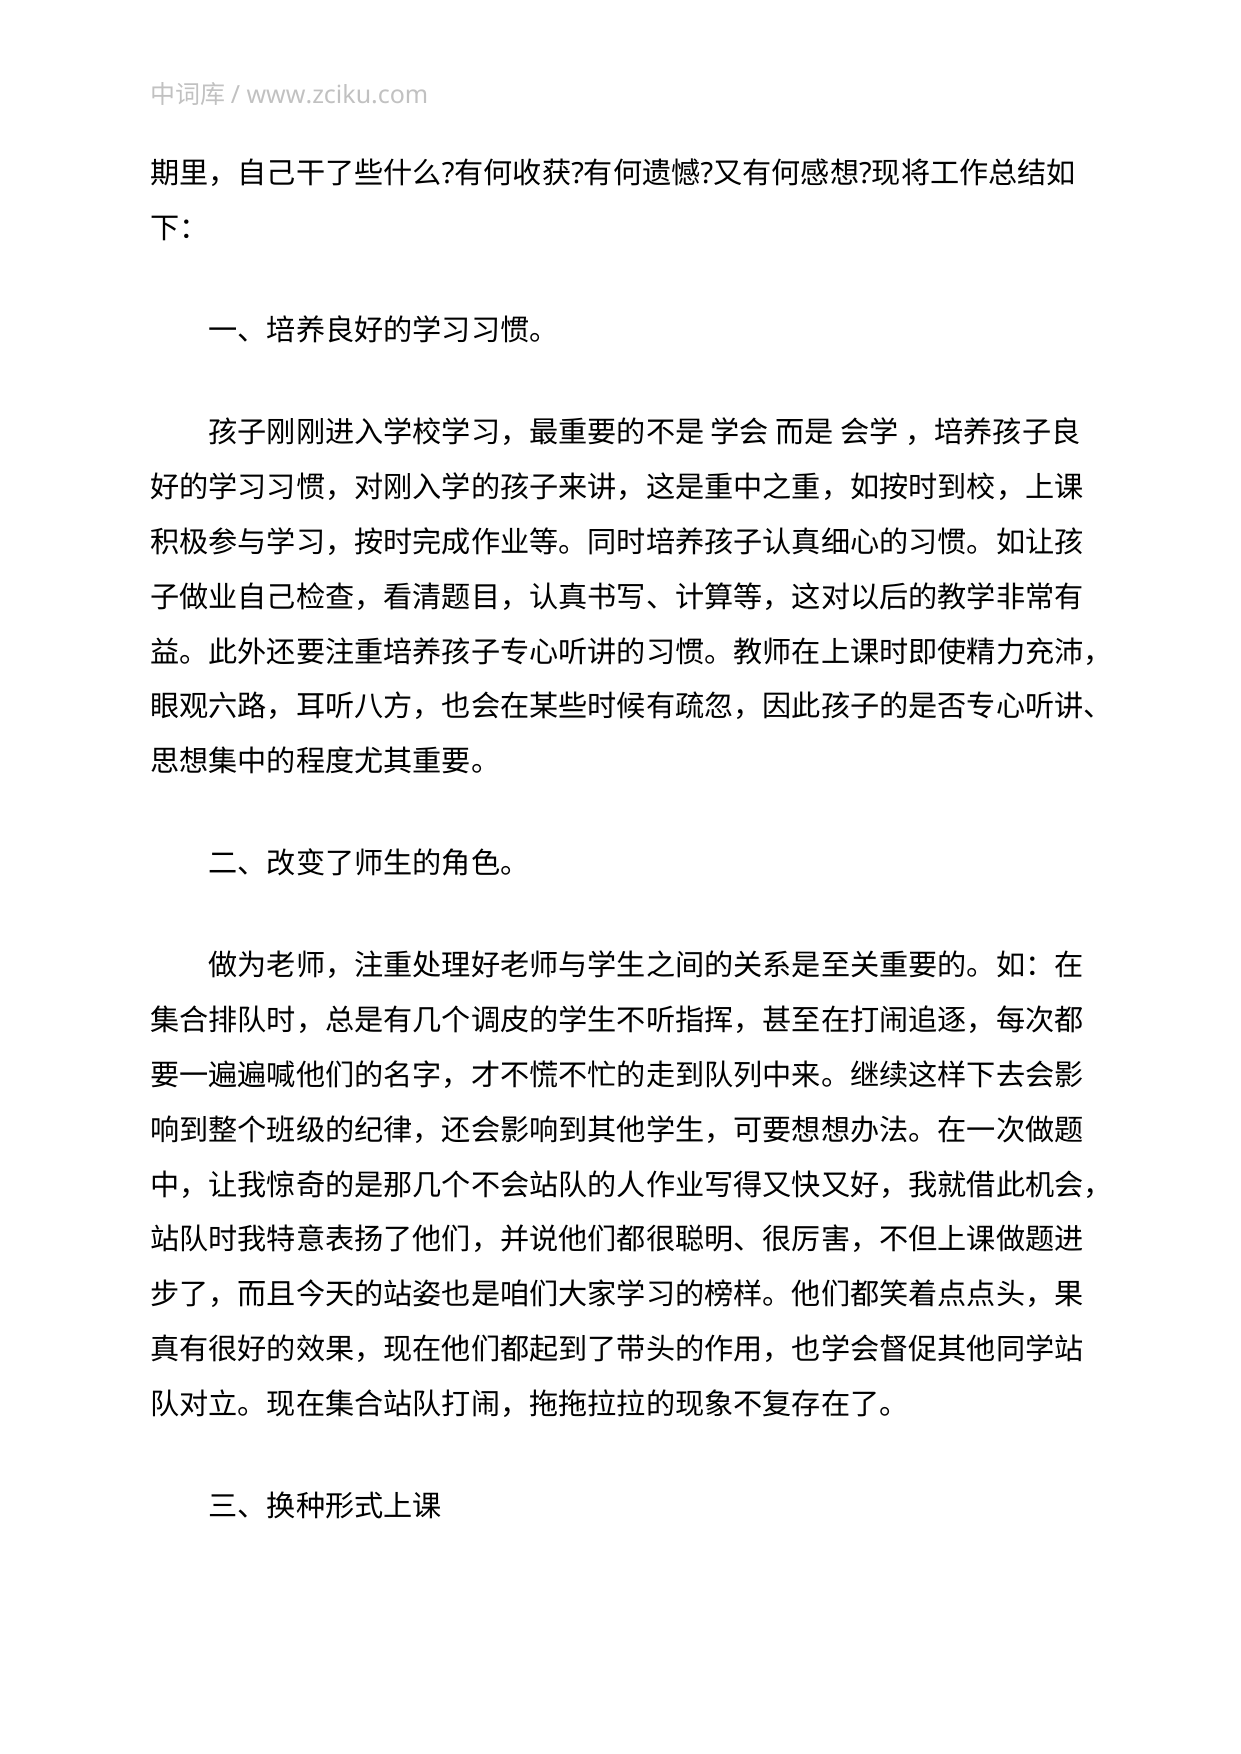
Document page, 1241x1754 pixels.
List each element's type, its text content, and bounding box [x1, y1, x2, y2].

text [150, 150, 1090, 247]
text 孩子刚刚进入学校学习，最重要的不是 学会 而是 会学 ，培养孩子良好的学习习惯，对刚入学的孩子来讲，这是重中之重，如按时到校，上课积极参与学习，按时完成作业等。同时培养孩子认真细心的习惯。如让孩子做业自己检查，看清题目，认真书写、计算等，这对以后的教学非常有益。此外还要注重培养孩子专心听讲的习惯。教师在上课时即使精力充沛，眼观六路，耳听八方，也会在某些时候有疏忽，因此孩子的是否专心听讲、思想集中的程度尤其重要。 [150, 408, 1090, 780]
text 三、换种形式上课 [150, 1482, 1090, 1525]
text 一、培养良好的学习习惯。 [150, 307, 1090, 349]
text 二、改变了师生的角色。 [150, 840, 1090, 882]
text 做为老师，注重处理好老师与学生之间的关系是至关重要的。如：在集合排队时，总是有几个调皮的学生不听指挥，甚至在打闹追逐，每次都要一遍遍喊他们的名字，才不慌不忙的走到队列中来。继续这样下去会影响到整个班级的纪律，还会影响到其他学生，可要想想办法。在一次做题中，让我惊奇的是那几个不会站队的人作业写得又快又好，我就借此机会，站队时我特意表扬了他们，并说他们都很聪明、很厉害，不但上课做题进步了，而且今天的站姿也是咱们大家学习的榜样。他们都笑着点点头，果真有很好的效果，现在他们都起到了带头的作用，也学会督促其他同学站队对立。现在集合站队打闹，拖拖拉拉的现象不复存在了。 [150, 941, 1090, 1423]
